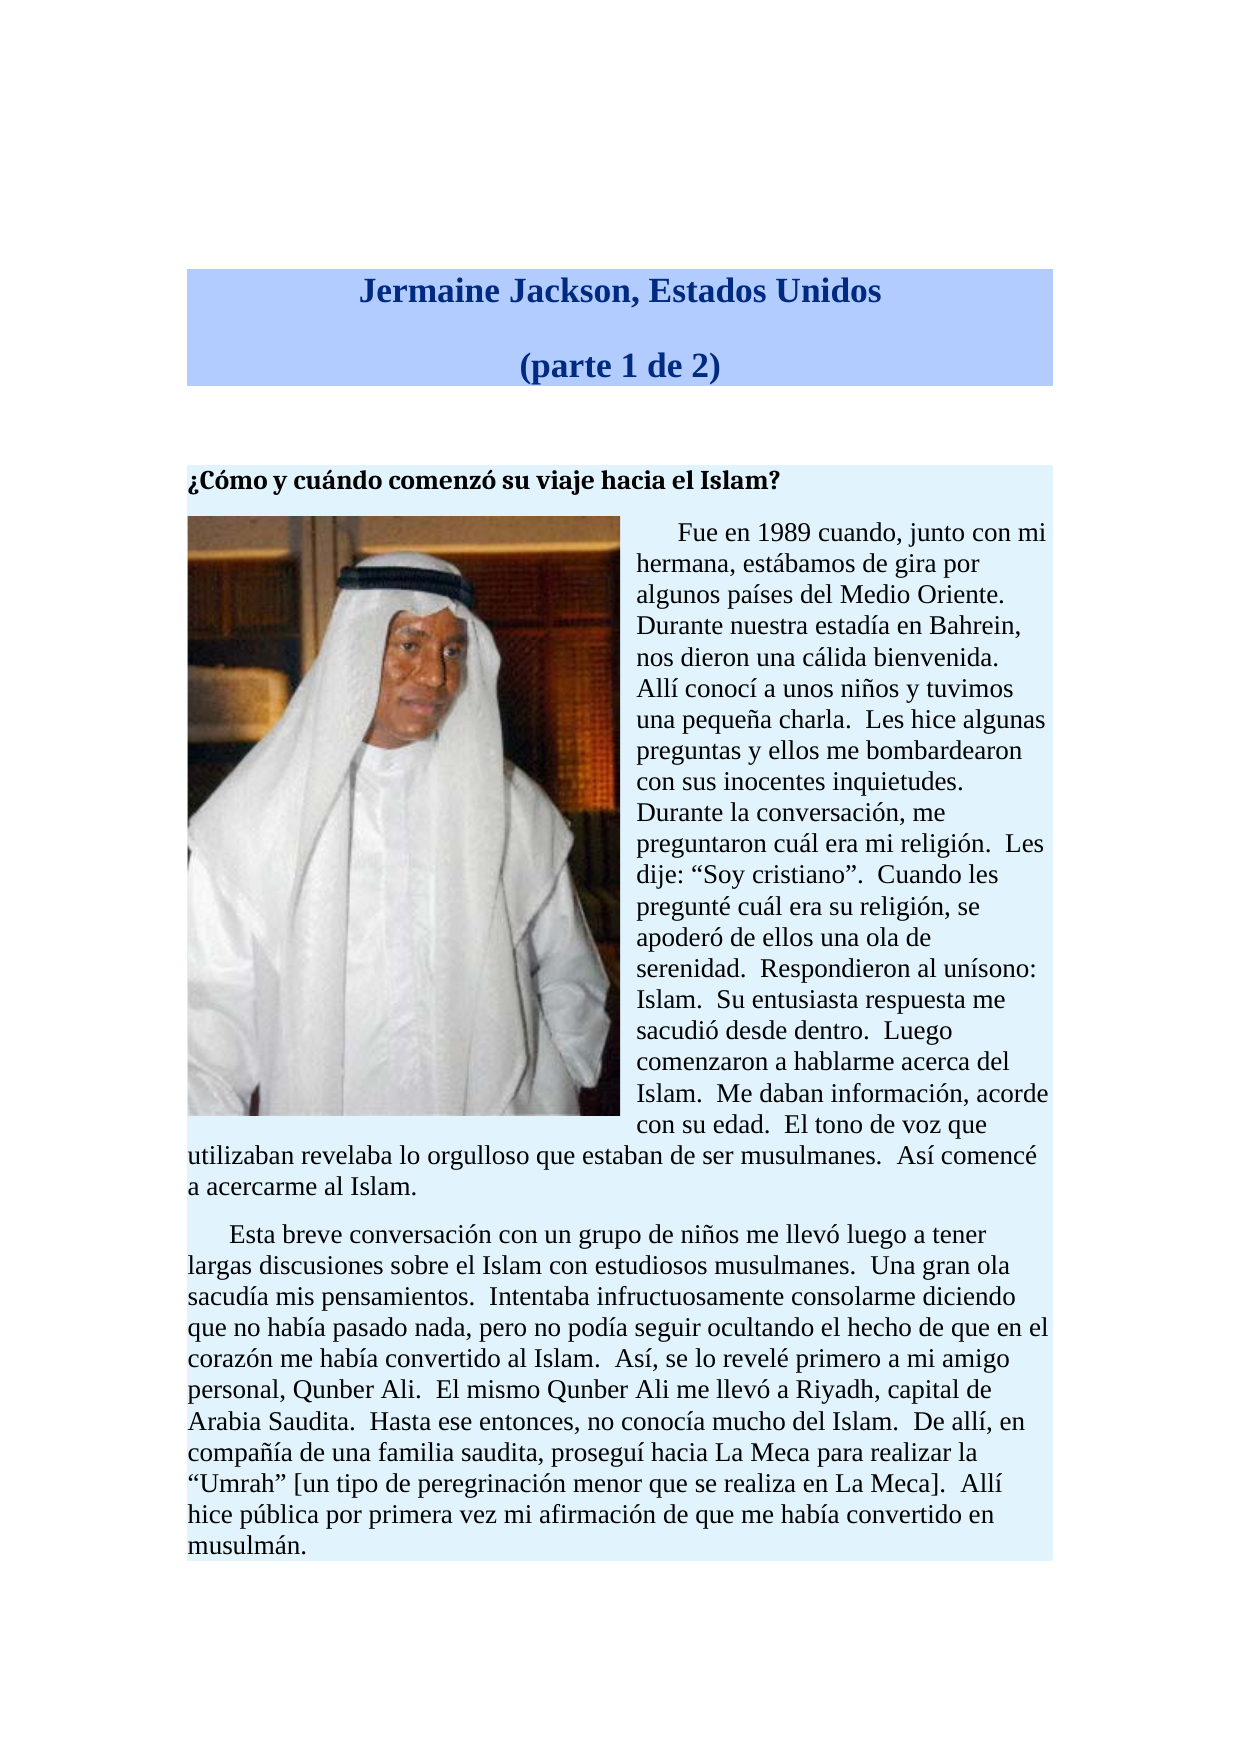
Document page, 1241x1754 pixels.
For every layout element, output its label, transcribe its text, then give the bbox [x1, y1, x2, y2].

picture [187, 516, 621, 1116]
subtitle (parte 1 de 2) [187, 345, 1053, 386]
text Esta breve conversación con un grupo de niños me llevó luego a tener largas discusiones sobre el Islam con estudiosos musulmanes. Una gran ola sacudía mis pensamientos. Intentaba infructuosamente consolarme diciendo que no había pasado nada, pero no podía seguir ocultando el hecho de que en el corazón me había convertido al Islam. Así, se lo revelé primero a mi amigo personal, Qunber Ali. El mismo Qunber Ali me llevó a Riyadh, capital de Arabia Saudita. Hasta ese entonces, no conocía mucho del Islam. De allí, en compañía de una familia saudita, proseguí hacia La Meca para realizar la “Umrah” [un tipo de peregrinación menor que se realiza en La Meca]. Allí hice pública por primera vez mi afirmación de que me había convertido en musulmán. [187, 1218, 1053, 1561]
subtitle Jermaine Jackson, Estados Unidos [187, 269, 1053, 310]
subtitle ¿Cómo y cuándo comenzó su viaje hacia el Islam? [187, 465, 1053, 496]
